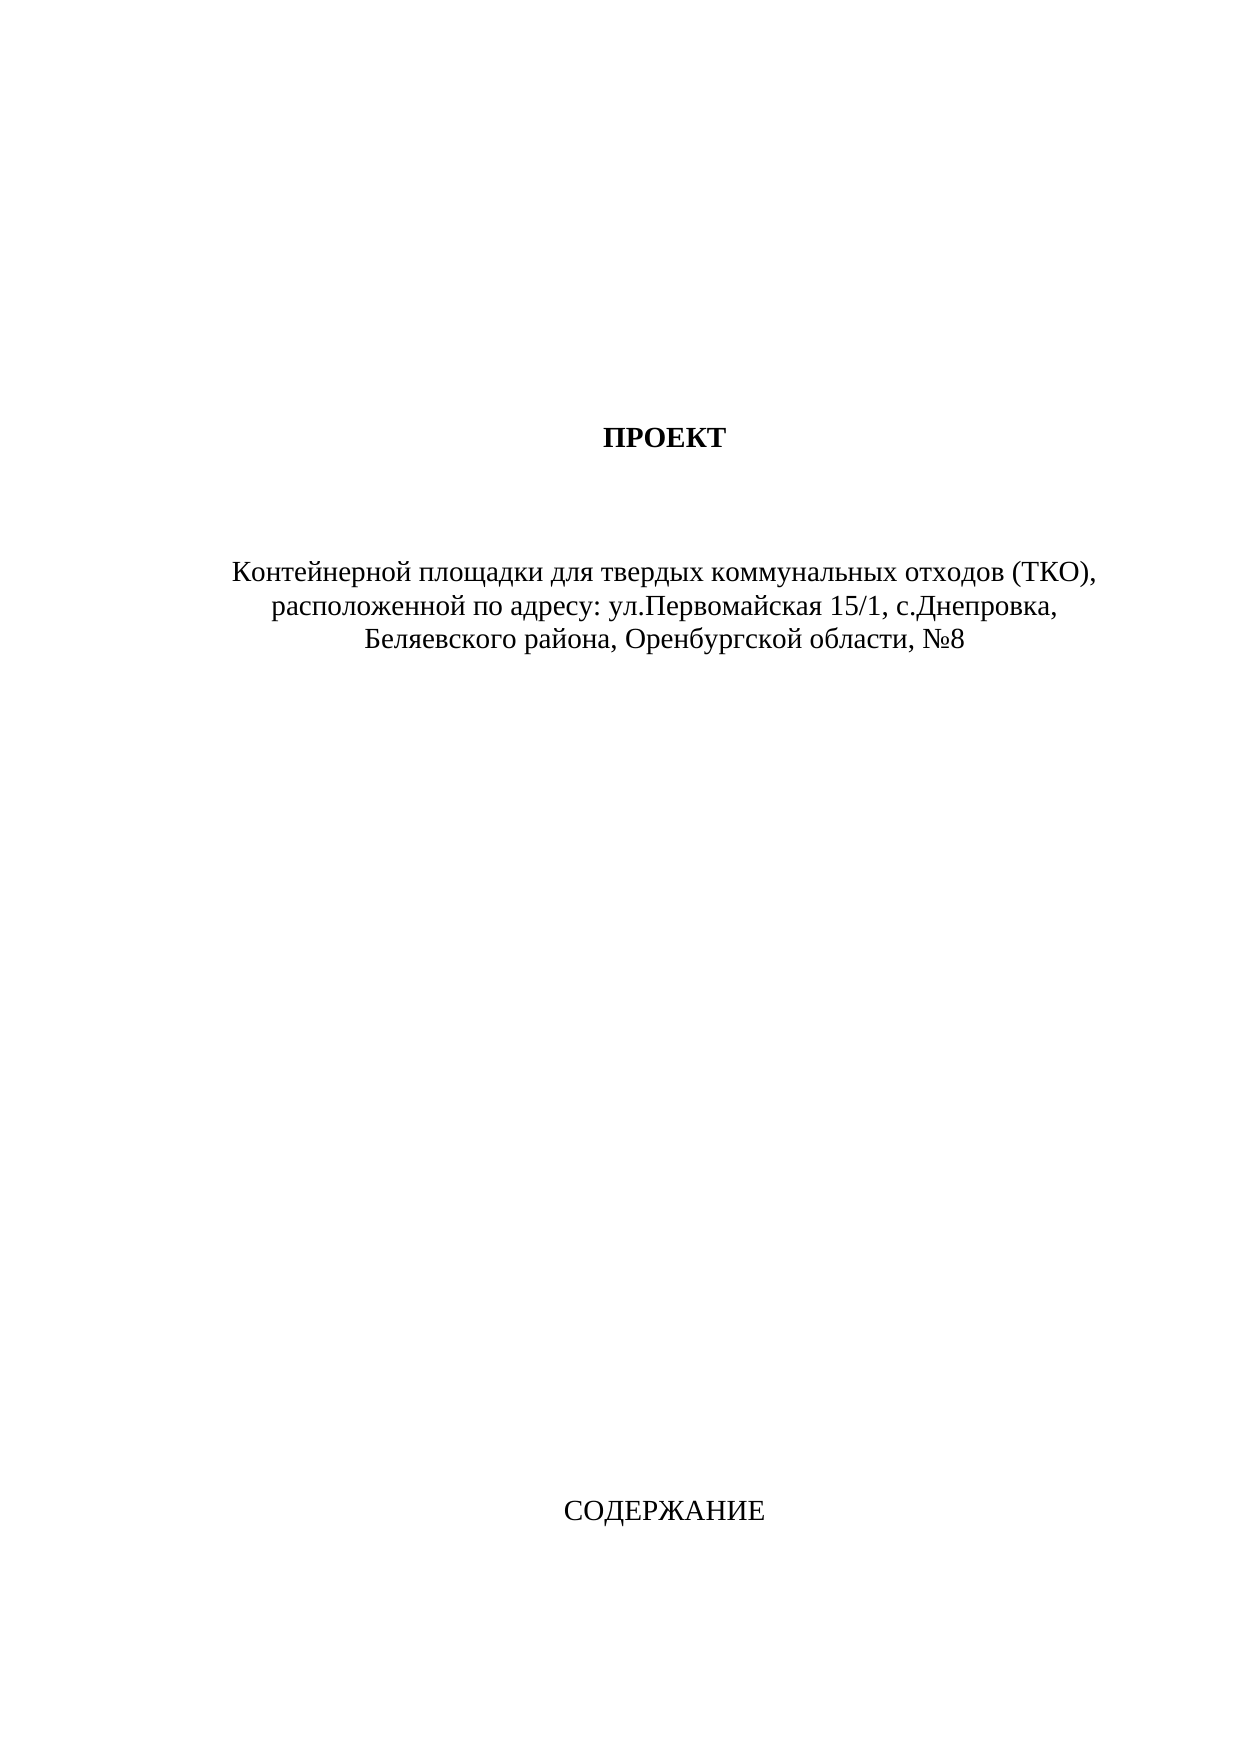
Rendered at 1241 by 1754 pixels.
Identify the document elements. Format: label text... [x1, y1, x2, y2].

text ПРОЕКТ [177, 420, 1152, 453]
text СОДЕРЖАНИЕ [177, 1493, 1152, 1527]
text Контейнерной площадки для твердых коммунальных отходов (ТКО), расположенной по адресу: ул.Первомайская 15/1, с.Днепровка, [177, 554, 1152, 621]
text Беляевского района, Оренбургской области, №8 [177, 621, 1152, 655]
